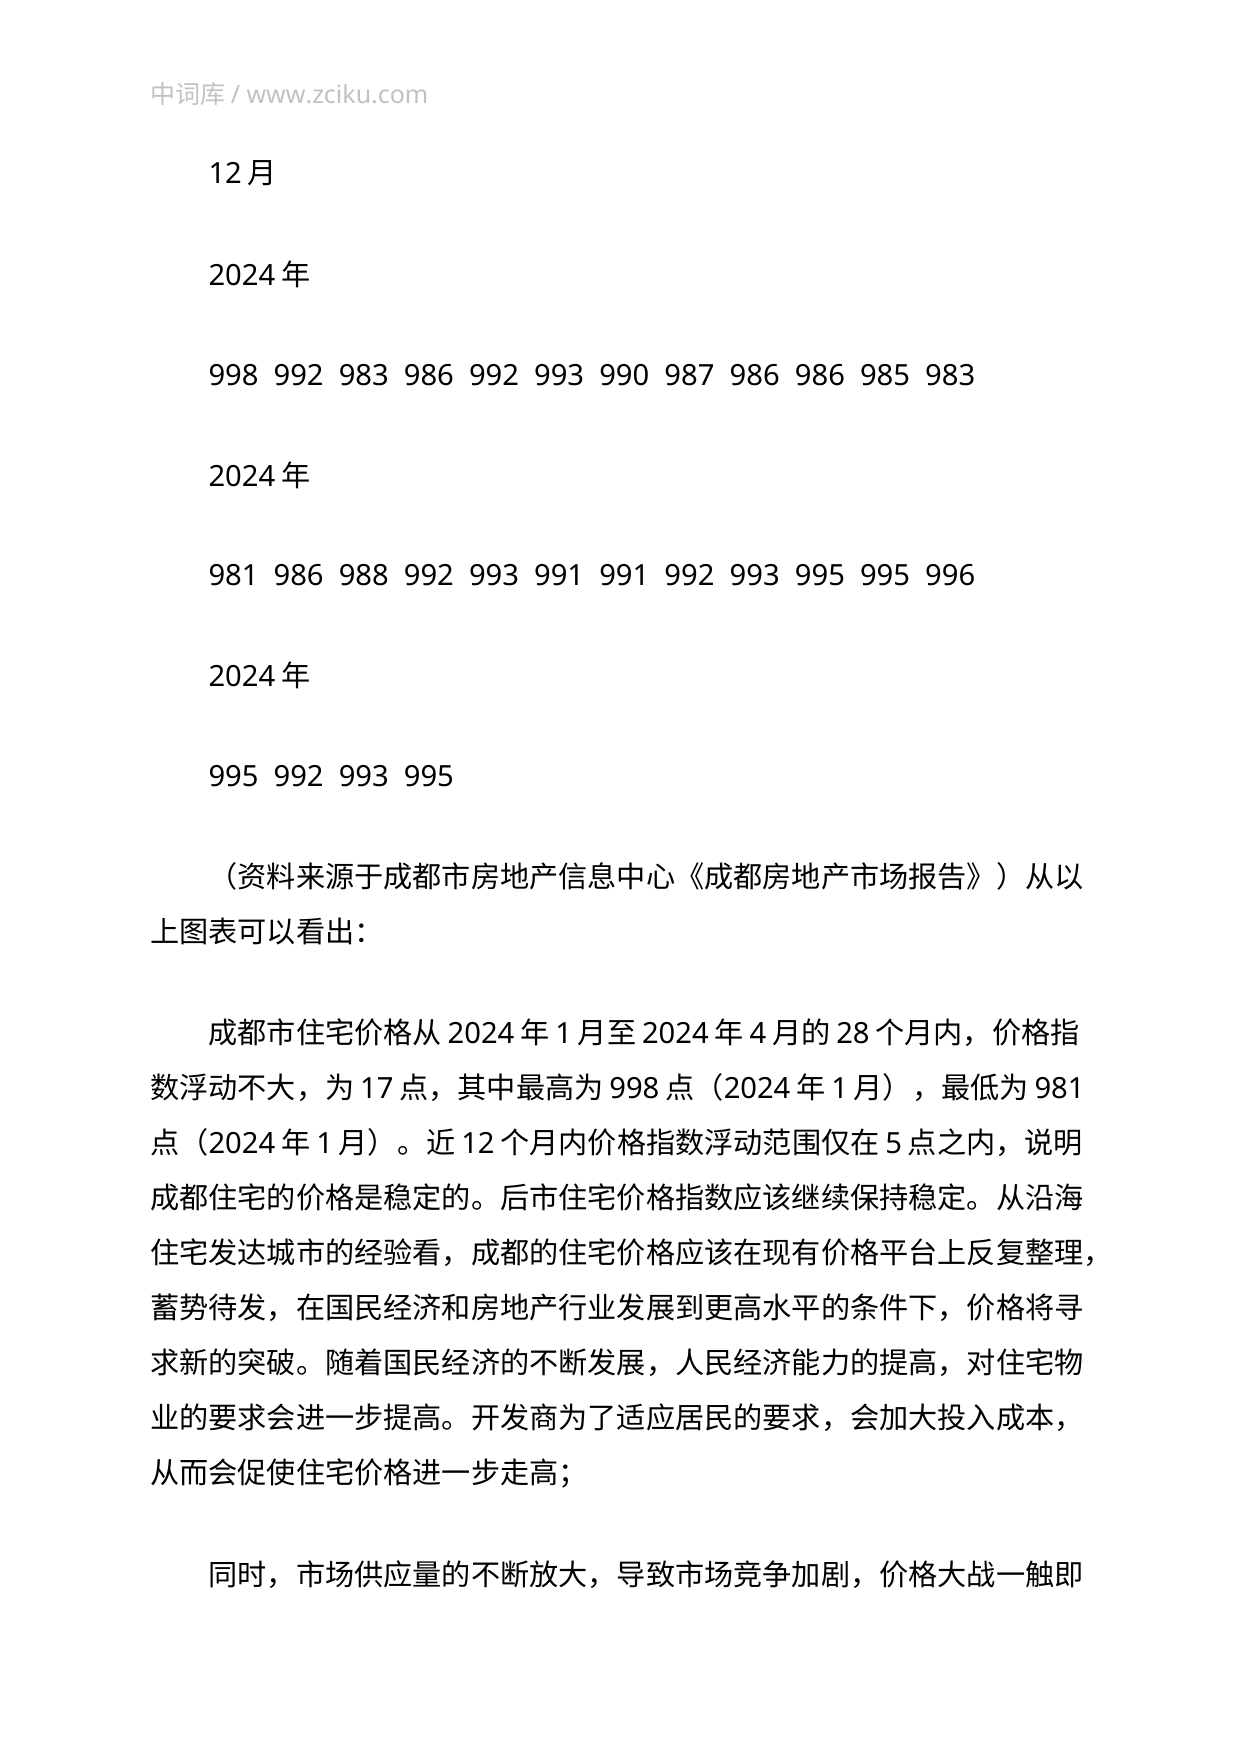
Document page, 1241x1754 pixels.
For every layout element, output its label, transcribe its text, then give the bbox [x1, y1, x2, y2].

text 2024年 [150, 252, 1090, 294]
text 995 992 993 995 [150, 755, 1090, 794]
text 12月 [150, 150, 1090, 192]
text 981 986 988 992 993 991 991 992 993 995 995 996 [150, 554, 1090, 594]
text （资料来源于成都市房地产信息中心《成都房地产市场报告》）从以上图表可以看出： [150, 853, 1090, 950]
text 998 992 983 986 992 993 990 987 986 986 985 983 [150, 354, 1090, 394]
text 2024年 [150, 653, 1090, 695]
text 2024年 [150, 452, 1090, 495]
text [150, 1551, 1090, 1593]
text 成都市住宅价格从2024年1月至2024年4月的28个月内，价格指数浮动不大，为17点，其中最高为998点（2024年1月），最低为981点（2024年1月）。近12个月内价格指数浮动范围仅在5点之内，说明成都住宅的价格是稳定的。后市住宅价格指数应该继续保持稳定。从沿海住宅发达城市的经验看，成都的住宅价格应该在现有价格平台上反复整理，蓄势待发，在国民经济和房地产行业发展到更高水平的条件下，价格将寻求新的突破。随着国民经济的不断发展，人民经济能力的提高，对住宅物业的要求会进一步提高。开发商为了适应居民的要求，会加大投入成本，从而会促使住宅价格进一步走高； [150, 1010, 1090, 1492]
